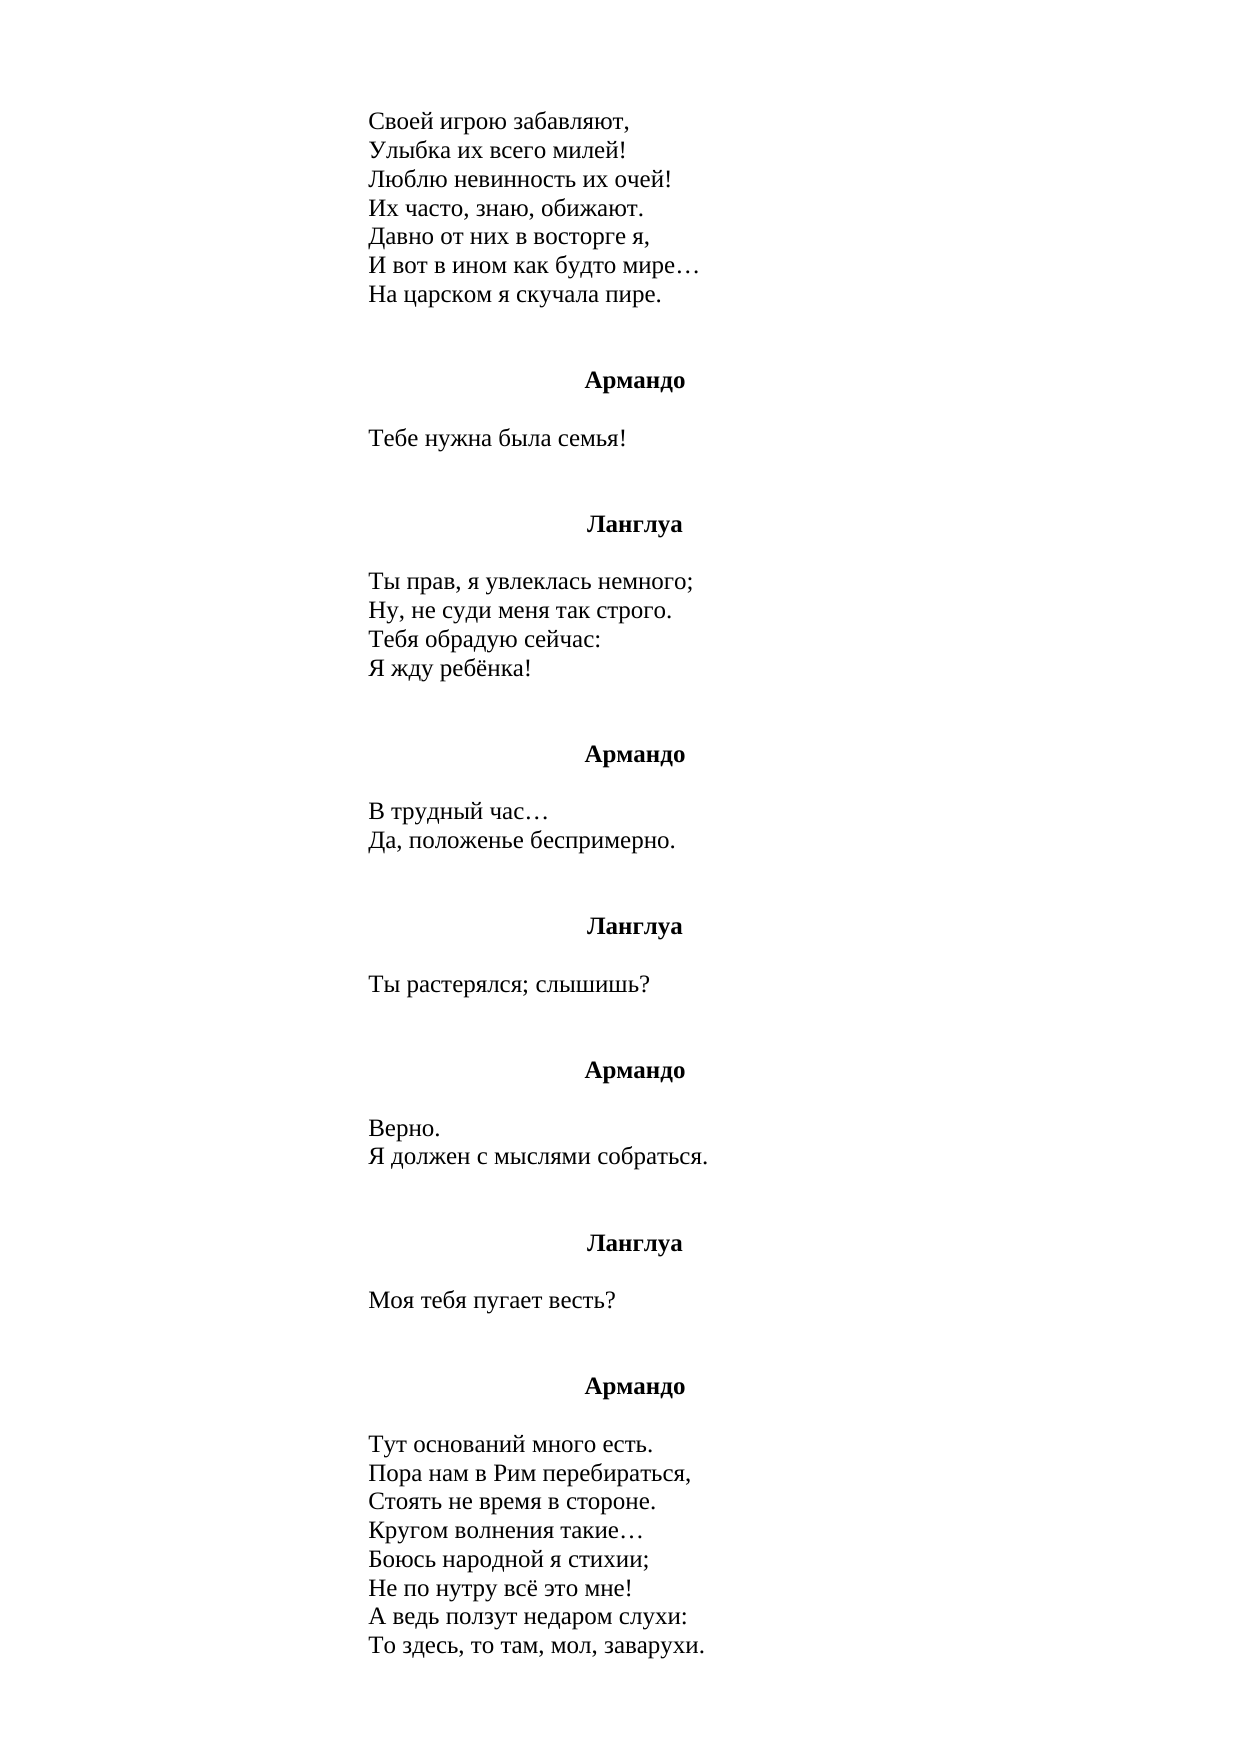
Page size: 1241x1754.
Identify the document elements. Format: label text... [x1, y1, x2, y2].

text Я жду ребёнка! [326, 653, 1089, 681]
text А ведь ползут недаром слухи: [326, 1601, 1089, 1630]
text Улыбка их всего милей! [326, 135, 1089, 164]
text Ну, не суди меня так строго. [326, 595, 1089, 624]
text В трудный час… [326, 796, 1089, 825]
text Тут оснований много есть. [326, 1429, 1089, 1458]
text Верно. [326, 1113, 1089, 1141]
subtitle Армандо [118, 1055, 1152, 1084]
text Стоять не время в стороне. [326, 1486, 1089, 1515]
text Ты растерялся; слышишь? [326, 969, 1089, 998]
text Ты прав, я увлеклась немного; [326, 566, 1089, 595]
text На царском я скучала пире. [326, 279, 1089, 308]
text Не по нутру всё это мне! [326, 1573, 1089, 1601]
text Кругом волнения такие… [326, 1515, 1089, 1544]
subtitle Армандо [118, 1371, 1152, 1400]
text Пора нам в Рим перебираться, [326, 1458, 1089, 1486]
text И вот в ином как будто мире… [326, 250, 1089, 279]
text Боюсь народной я стихии; [326, 1544, 1089, 1573]
subtitle Ланглуа [118, 509, 1152, 538]
subtitle Армандо [118, 365, 1152, 394]
text Тебя обрадую сейчас: [326, 624, 1089, 653]
text Моя тебя пугает весть? [326, 1285, 1089, 1314]
text Давно от них в восторге я, [326, 221, 1089, 250]
text Люблю невинность их очей! [326, 164, 1089, 193]
subtitle Армандо [118, 739, 1152, 768]
subtitle Ланглуа [118, 1228, 1152, 1256]
text То здесь, то там, мол, заварухи. [326, 1630, 1089, 1659]
text Своей игрою забавляют, [326, 106, 1089, 135]
subtitle Ланглуа [118, 911, 1152, 940]
text Я должен с мыслями собраться. [326, 1141, 1089, 1170]
text Да, положенье беспримерно. [326, 825, 1089, 854]
text Тебе нужна была семья! [326, 423, 1089, 451]
text Их часто, знаю, обижают. [326, 193, 1089, 221]
